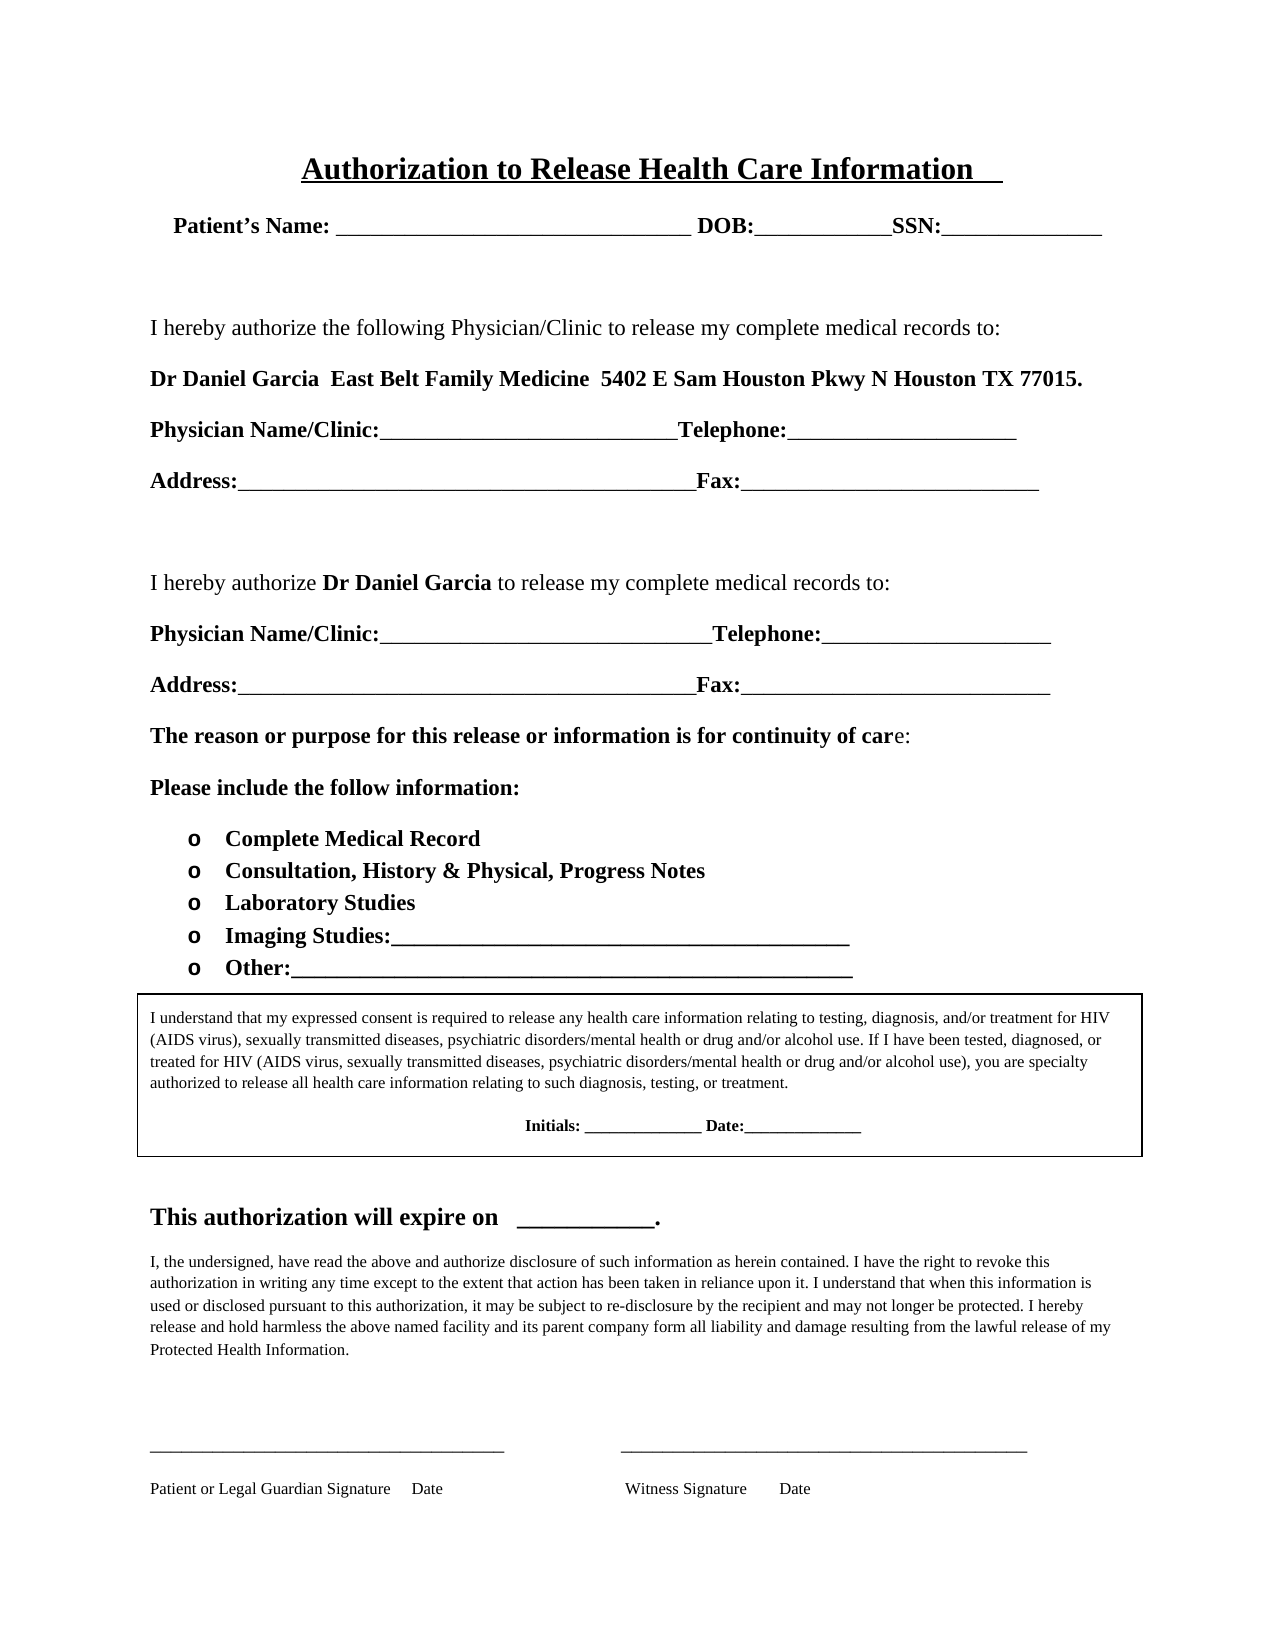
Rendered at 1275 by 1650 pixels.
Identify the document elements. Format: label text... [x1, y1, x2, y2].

list Complete Medical Record [187, 824, 1125, 853]
text Dr Daniel Garcia East Belt Family Medicine 5402 E Sam Houston Pkwy N Houston TX 77015. [150, 365, 1125, 392]
text Patient or Legal Guardian Signature Date Witness Signature Date [150, 1479, 1125, 1498]
text This authorization will expire on ___________. [150, 1202, 1125, 1231]
list Consultation, History & Physical, Progress Notes [187, 857, 1125, 885]
list Imaging Studies:________________________________________ [187, 922, 1125, 950]
text Please include the follow information: [150, 773, 1125, 800]
text __________________________________ _______________________________________ [150, 1431, 1125, 1454]
list Other:_________________________________________________ [187, 954, 1125, 982]
text Address:________________________________________Fax:__________________________ [150, 467, 1125, 494]
text Physician Name/Clinic:_____________________________Telephone:____________________ [150, 620, 1125, 647]
text Address:________________________________________Fax:___________________________ [150, 671, 1125, 698]
text I understand that my expressed consent is required to release any health care information relating to testing, diagnosis, and/or treatment for HIV (AIDS virus), sexually transmitted diseases, psychiatric disorders/mental health or drug and/or alcohol use. If I have been tested, diagnosed, or treated for HIV (AIDS virus, sexually transmitted diseases, psychiatric disorders/mental health or drug and/or alcohol use), you are specialty authorized to release all health care information relating to such diagnosis, testing, or treatment. [150, 1007, 1125, 1092]
list Laboratory Studies [187, 889, 1125, 918]
text Authorization to Release Health Care Information [150, 150, 1125, 186]
text Physician Name/Clinic:__________________________Telephone:____________________ [150, 416, 1125, 443]
text The reason or purpose for this release or information is for continuity of care: [150, 722, 1125, 749]
text I hereby authorize the following Physician/Clinic to release my complete medical records to: [150, 314, 1125, 341]
text Initials: ______________ Date:______________ [450, 1116, 1125, 1135]
text I hereby authorize Dr Daniel Garcia to release my complete medical records to: [150, 569, 1125, 596]
text I, the undersigned, have read the above and authorize disclosure of such information as herein contained. I have the right to revoke this authorization in writing any time except to the extent that action has been taken in reliance upon it. I understand that when this information is used or disclosed pursuant to this authorization, it may be subject to re-disclosure by the recipient and may not longer be protected. I hereby release and hold harmless the above named facility and its parent company form all liability and damage resulting from the lawful release of my Protected Health Information. [150, 1251, 1125, 1358]
text Patient’s Name: _______________________________ DOB:____________SSN:______________ [150, 212, 1125, 238]
